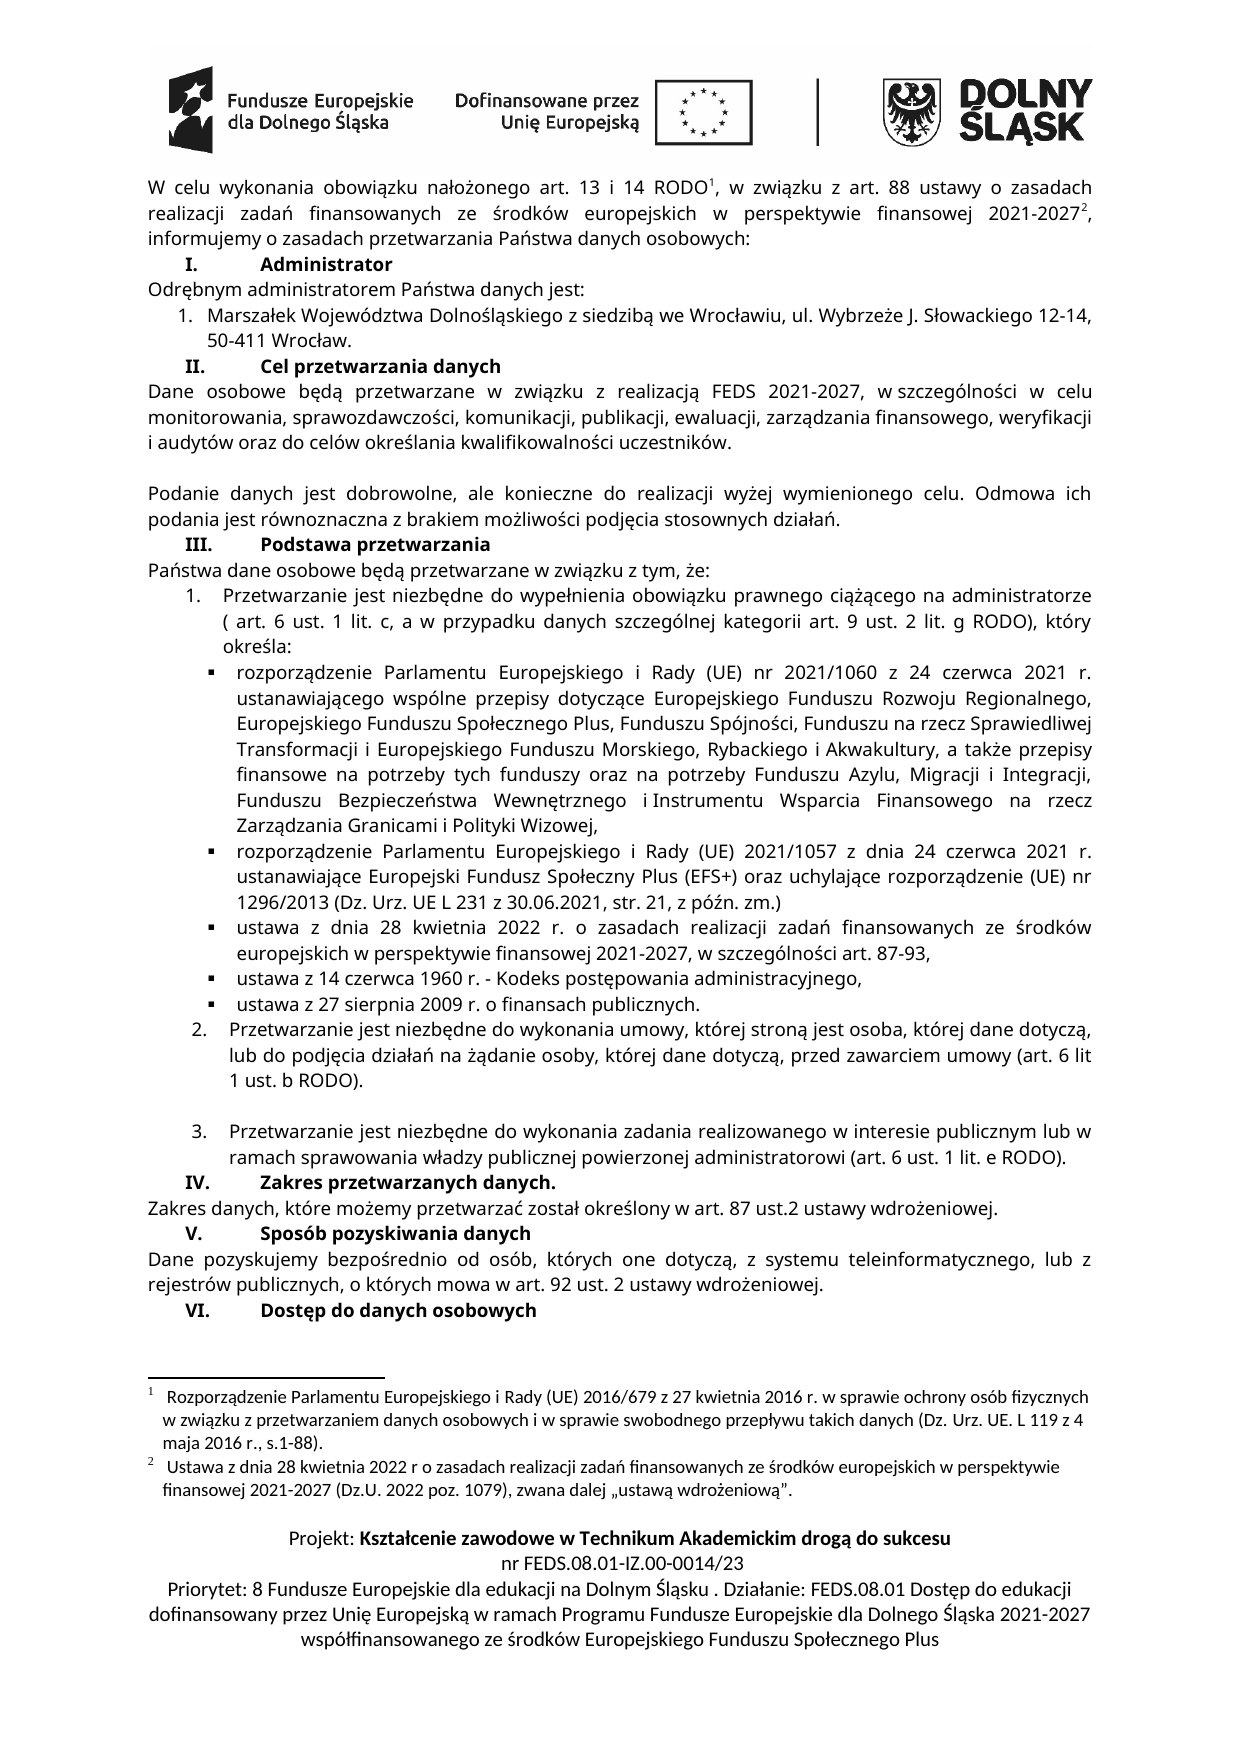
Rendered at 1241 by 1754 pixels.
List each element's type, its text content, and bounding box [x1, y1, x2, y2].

list Administrator [185, 251, 1092, 276]
text Zakres danych, które możemy przetwarzać został określony w art. 87 ust.2 ustawy wdrożeniowej. [148, 1195, 1092, 1221]
list Cel przetwarzania danych [185, 353, 1092, 378]
list Podstawa przetwarzania [185, 532, 1092, 557]
list Przetwarzanie jest niezbędne do wykonania umowy, której stroną jest osoba, której dane dotyczą, lub do podjęcia działań na żądanie osoby, której dane dotyczą, przed zawarciem umowy (art. 6 lit 1 ust. b RODO). [191, 1017, 1092, 1093]
list rozporządzenie Parlamentu Europejskiego i Rady (UE) nr 2021/1060 z 24 czerwca 2021 r. ustanawiającego wspólne przepisy dotyczące Europejskiego Funduszu Rozwoju Regionalnego, Europejskiego Funduszu Społecznego Plus, Funduszu Spójności, Funduszu na rzecz Sprawiedliwej Transformacji i Europejskiego Funduszu Morskiego, Rybackiego i Akwakultury, a także przepisy finansowe na potrzeby tych funduszy oraz na potrzeby Funduszu Azylu, Migracji i Integracji, Funduszu Bezpieczeństwa Wewnętrznego i Instrumentu Wsparcia Finansowego na rzecz Zarządzania Granicami i Polityki Wizowej, [207, 659, 1092, 838]
list ustawa z 27 sierpnia 2009 r. o finansach publicznych. [207, 991, 1092, 1017]
list ustawa z dnia 28 kwietnia 2022 r. o zasadach realizacji zadań finansowanych ze środków europejskich w perspektywie finansowej 2021-2027, w szczególności art. 87-93, [207, 914, 1092, 966]
list Dostęp do danych osobowych [185, 1297, 1092, 1323]
list Przetwarzanie jest niezbędne do wypełnienia obowiązku prawnego ciążącego na administratorze ( art. 6 ust. 1 lit. c, a w przypadku danych szczególnej kategorii art. 9 ust. 2 lit. g RODO), który określa: [185, 583, 1092, 659]
text Państwa dane osobowe będą przetwarzane w związku z tym, że: [148, 557, 1092, 583]
text Dane osobowe będą przetwarzane w związku z realizacją FEDS 2021-2027, w szczególności w celu monitorowania, sprawozdawczości, komunikacji, publikacji, ewaluacji, zarządzania finansowego, weryfikacji i audytów oraz do celów określania kwalifikowalności uczestników. [148, 378, 1092, 455]
text Odrębnym administratorem Państwa danych jest: [148, 276, 1092, 302]
text Dane pozyskujemy bezpośrednio od osób, których one dotyczą, z systemu teleinformatycznego, lub z rejestrów publicznych, o których mowa w art. 92 ust. 2 ustawy wdrożeniowej. [148, 1246, 1092, 1297]
list Sposób pozyskiwania danych [185, 1221, 1092, 1246]
text Podanie danych jest dobrowolne, ale konieczne do realizacji wyżej wymienionego celu. Odmowa ich podania jest równoznaczna z brakiem możliwości podjęcia stosownych działań. [148, 481, 1092, 532]
list Marszałek Województwa Dolnośląskiego z siedzibą we Wrocławiu, ul. Wybrzeże J. Słowackiego 12-14, 50-411 Wrocław. [177, 302, 1092, 353]
picture [147, 44, 1093, 175]
list Przetwarzanie jest niezbędne do wykonania zadania realizowanego w interesie publicznym lub w ramach sprawowania władzy publicznej powierzonej administratorowi (art. 6 ust. 1 lit. e RODO). [191, 1119, 1092, 1170]
list Zakres przetwarzanych danych. [185, 1170, 1092, 1195]
text W celu wykonania obowiązku nałożonego art. 13 i 14 RODO, w związku z art. 88 ustawy o zasadach realizacji zadań finansowanych ze środków europejskich w perspektywie finansowej 2021-2027, informujemy o zasadach przetwarzania Państwa danych osobowych: [148, 175, 1092, 251]
list ustawa z 14 czerwca 1960 r. - Kodeks postępowania administracyjnego, [207, 966, 1092, 991]
list rozporządzenie Parlamentu Europejskiego i Rady (UE) 2021/1057 z dnia 24 czerwca 2021 r. ustanawiające Europejski Fundusz Społeczny Plus (EFS+) oraz uchylające rozporządzenie (UE) nr 1296/2013 (Dz. Urz. UE L 231 z 30.06.2021, str. 21, z późn. zm.) [207, 838, 1092, 914]
